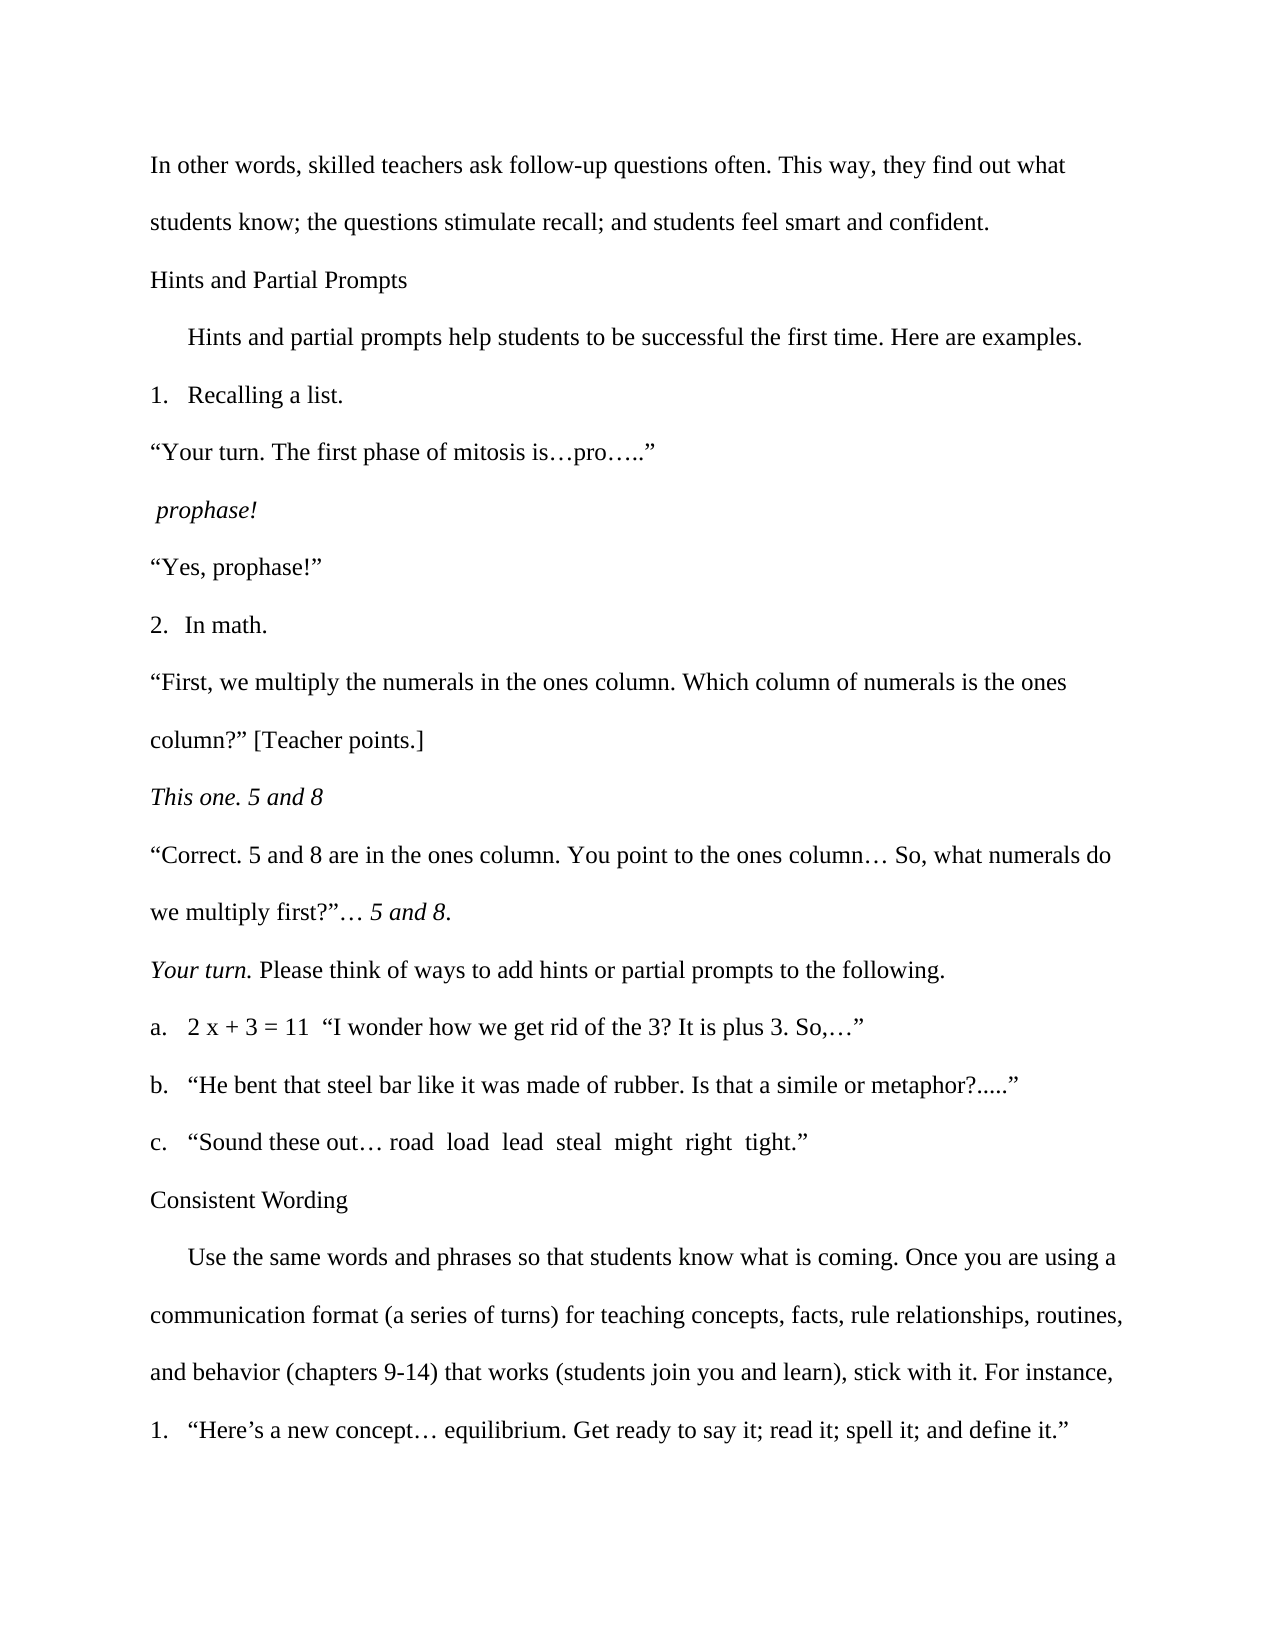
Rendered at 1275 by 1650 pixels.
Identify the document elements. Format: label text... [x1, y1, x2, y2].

list Hints and Partial Prompts [150, 265, 1144, 294]
list In other words, skilled teachers ask follow-up questions often. This way, they find out what students know; the questions stimulate recall; and students feel smart and confident. [150, 150, 1144, 236]
list This one. 5 and 8 [150, 782, 1144, 811]
list Hints and partial prompts help students to be successful the first time. Here are examples. [150, 322, 1144, 351]
list “Here’s a new concept… equilibrium. Get ready to say it; read it; spell it; and define it.” [150, 1415, 1144, 1444]
list 2. In math. [150, 610, 1144, 639]
list c. “Sound these out… road load lead steal might right tight.” [150, 1127, 1144, 1156]
list prophase! [150, 495, 1144, 524]
list “Yes, prophase!” [150, 552, 1144, 581]
list Your turn. Please think of ways to add hints or partial prompts to the following. [150, 955, 1144, 984]
list Recalling a list. [150, 380, 1144, 409]
list Consistent Wording [150, 1185, 1144, 1214]
list “Your turn. The first phase of mitosis is…pro…..” [150, 437, 1144, 466]
list a. 2 x + 3 = 11 “I wonder how we get rid of the 3? It is plus 3. So,…” [150, 1012, 1144, 1041]
list “First, we multiply the numerals in the ones column. Which column of numerals is the ones column?” [Teacher points.] [150, 667, 1144, 754]
list b. “He bent that steel bar like it was made of rubber. Is that a simile or metaphor?.....” [150, 1070, 1144, 1099]
list “Correct. 5 and 8 are in the ones column. You point to the ones column… So, what numerals do we multiply first?”… 5 and 8. [150, 840, 1144, 926]
list Use the same words and phrases so that students know what is coming. Once you are using a communication format (a series of turns) for teaching concepts, facts, rule relationships, routines, and behavior (chapters 9-14) that works (students join you and learn), stick with it. For instance, [150, 1242, 1144, 1386]
